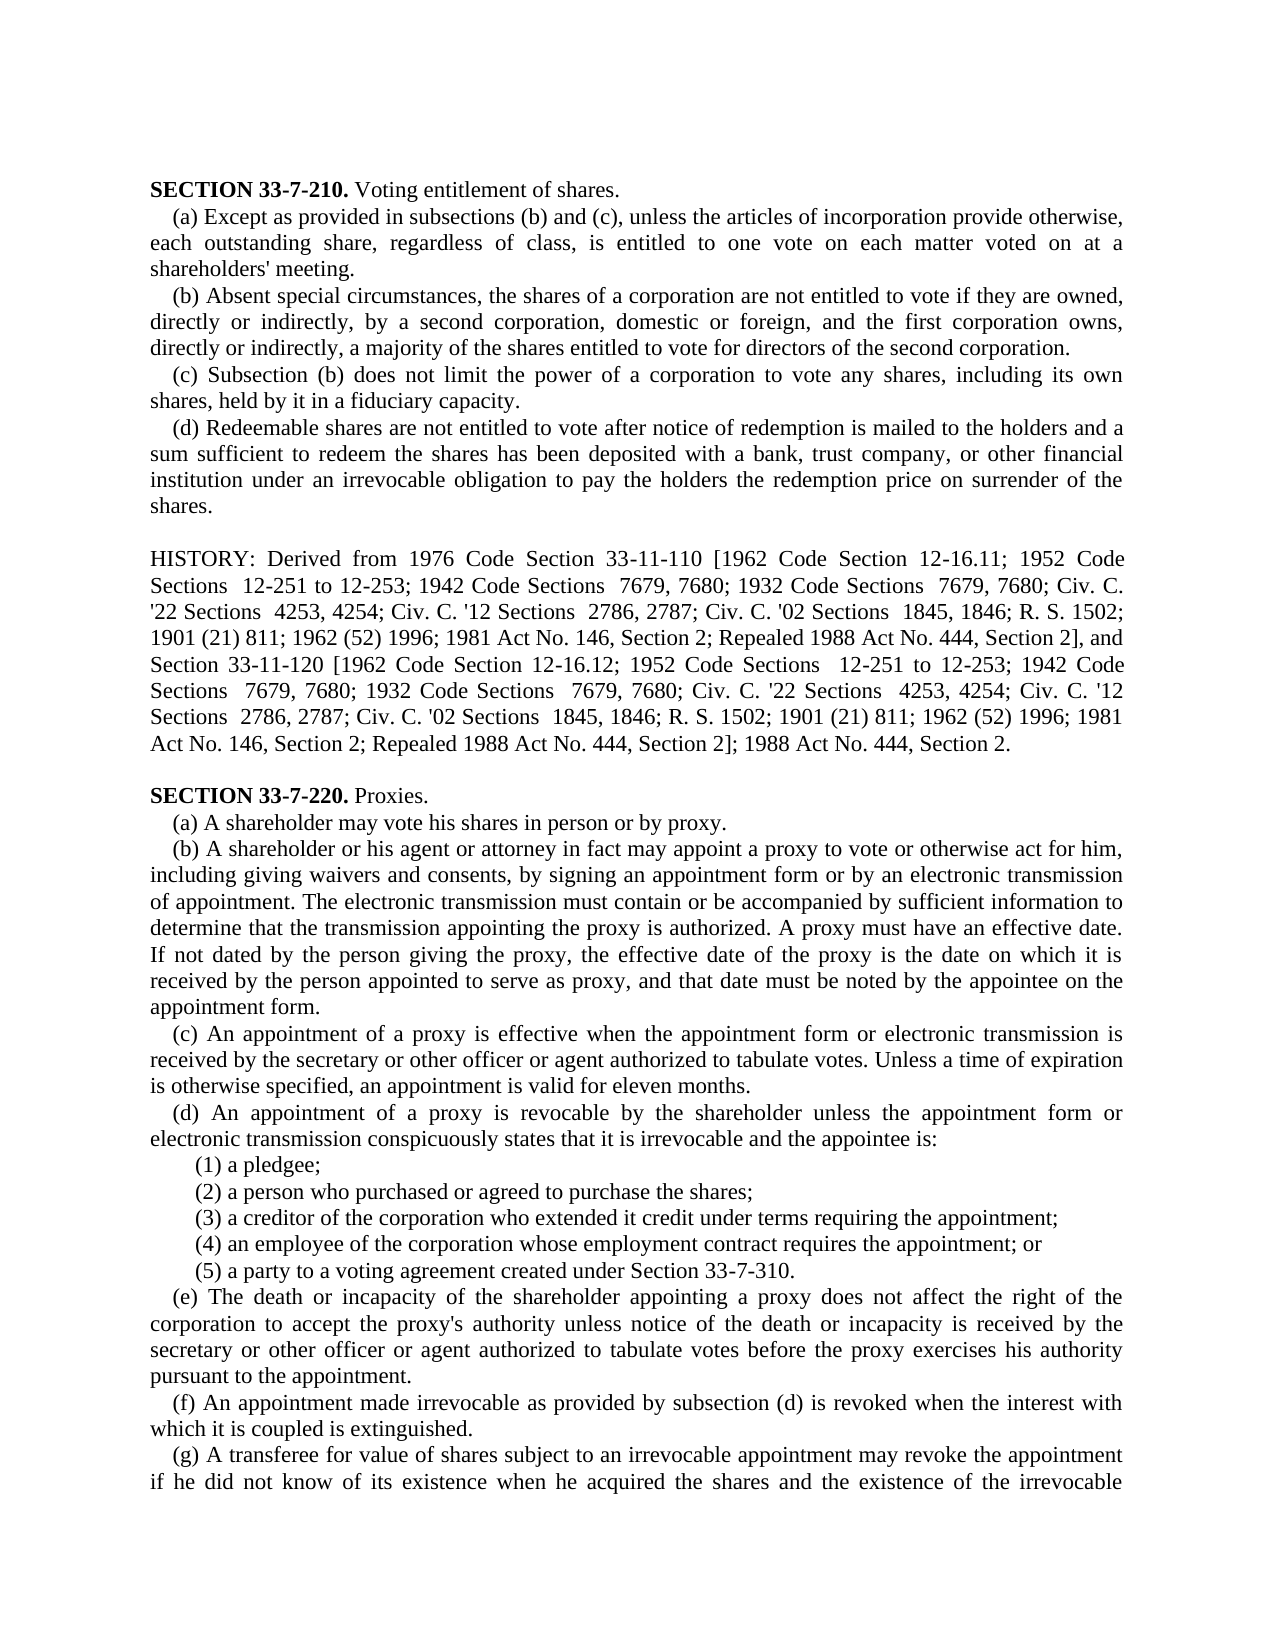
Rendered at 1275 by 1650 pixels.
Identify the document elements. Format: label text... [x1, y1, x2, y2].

text (b) A shareholder or his agent or attorney in fact may appoint a proxy to vote or otherwise act for him, including giving waivers and consents, by signing an appointment form or by an electronic transmission of appointment. The electronic transmission must contain or be accompanied by sufficient information to determine that the transmission appointing the proxy is authorized. A proxy must have an effective date. If not dated by the person giving the proxy, the effective date of the proxy is the date on which it is received by the person appointed to serve as proxy, and that date must be noted by the appointee on the appointment form. [150, 835, 1125, 1020]
text (b) Absent special circumstances, the shares of a corporation are not entitled to vote if they are owned, directly or indirectly, by a second corporation, domestic or foreign, and the first corporation owns, directly or indirectly, a majority of the shares entitled to vote for directors of the second corporation. [150, 282, 1125, 361]
text (c) Subsection (b) does not limit the power of a corporation to vote any shares, including its own shares, held by it in a fiduciary capacity. [150, 361, 1125, 413]
text (a) A shareholder may vote his shares in person or by proxy. [150, 809, 1125, 835]
text (a) Except as provided in subsections (b) and (c), unless the articles of incorporation provide otherwise, each outstanding share, regardless of class, is entitled to one vote on each matter voted on at a shareholders' meeting. [150, 203, 1125, 282]
text (3) a creditor of the corporation who extended it credit under terms requiring the appointment; [150, 1204, 1125, 1231]
text (1) a pledgee; [150, 1151, 1125, 1178]
text SECTION 33-7-220. Proxies. [150, 782, 1125, 809]
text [150, 1441, 1125, 1494]
text HISTORY: Derived from 1976 Code Section 33-11-110 [1962 Code Section 12-16.11; 1952 Code Sections 12-251 to 12-253; 1942 Code Sections 7679, 7680; 1932 Code Sections 7679, 7680; Civ. C. '22 Sections 4253, 4254; Civ. C. '12 Sections 2786, 2787; Civ. C. '02 Sections 1845, 1846; R. S. 1502; 1901 (21) 811; 1962 (52) 1996; 1981 Act No. 146, Section 2; Repealed 1988 Act No. 444, Section 2], and Section 33-11-120 [1962 Code Section 12-16.12; 1952 Code Sections 12-251 to 12-253; 1942 Code Sections 7679, 7680; 1932 Code Sections 7679, 7680; Civ. C. '22 Sections 4253, 4254; Civ. C. '12 Sections 2786, 2787; Civ. C. '02 Sections 1845, 1846; R. S. 1502; 1901 (21) 811; 1962 (52) 1996; 1981 Act No. 146, Section 2; Repealed 1988 Act No. 444, Section 2]; 1988 Act No. 444, Section 2. [150, 545, 1125, 756]
text (e) The death or incapacity of the shareholder appointing a proxy does not affect the right of the corporation to accept the proxy's authority unless notice of the death or incapacity is received by the secretary or other officer or agent authorized to tabulate votes before the proxy exercises his authority pursuant to the appointment. [150, 1283, 1125, 1389]
text (d) Redeemable shares are not entitled to vote after notice of redemption is mailed to the holders and a sum sufficient to redeem the shares has been deposited with a bank, trust company, or other financial institution under an irrevocable obligation to pay the holders the redemption price on surrender of the shares. [150, 413, 1125, 519]
text SECTION 33-7-210. Voting entitlement of shares. [150, 176, 1125, 203]
text (2) a person who purchased or agreed to purchase the shares; [150, 1178, 1125, 1204]
text (f) An appointment made irrevocable as provided by subsection (d) is revoked when the interest with which it is coupled is extinguished. [150, 1389, 1125, 1441]
text (d) An appointment of a proxy is revocable by the shareholder unless the appointment form or electronic transmission conspicuously states that it is irrevocable and the appointee is: [150, 1099, 1125, 1151]
text (5) a party to a voting agreement created under Section 33-7-310. [150, 1257, 1125, 1283]
text (c) An appointment of a proxy is effective when the appointment form or electronic transmission is received by the secretary or other officer or agent authorized to tabulate votes. Unless a time of expiration is otherwise specified, an appointment is valid for eleven months. [150, 1020, 1125, 1099]
text (4) an employee of the corporation whose employment contract requires the appointment; or [150, 1231, 1125, 1257]
